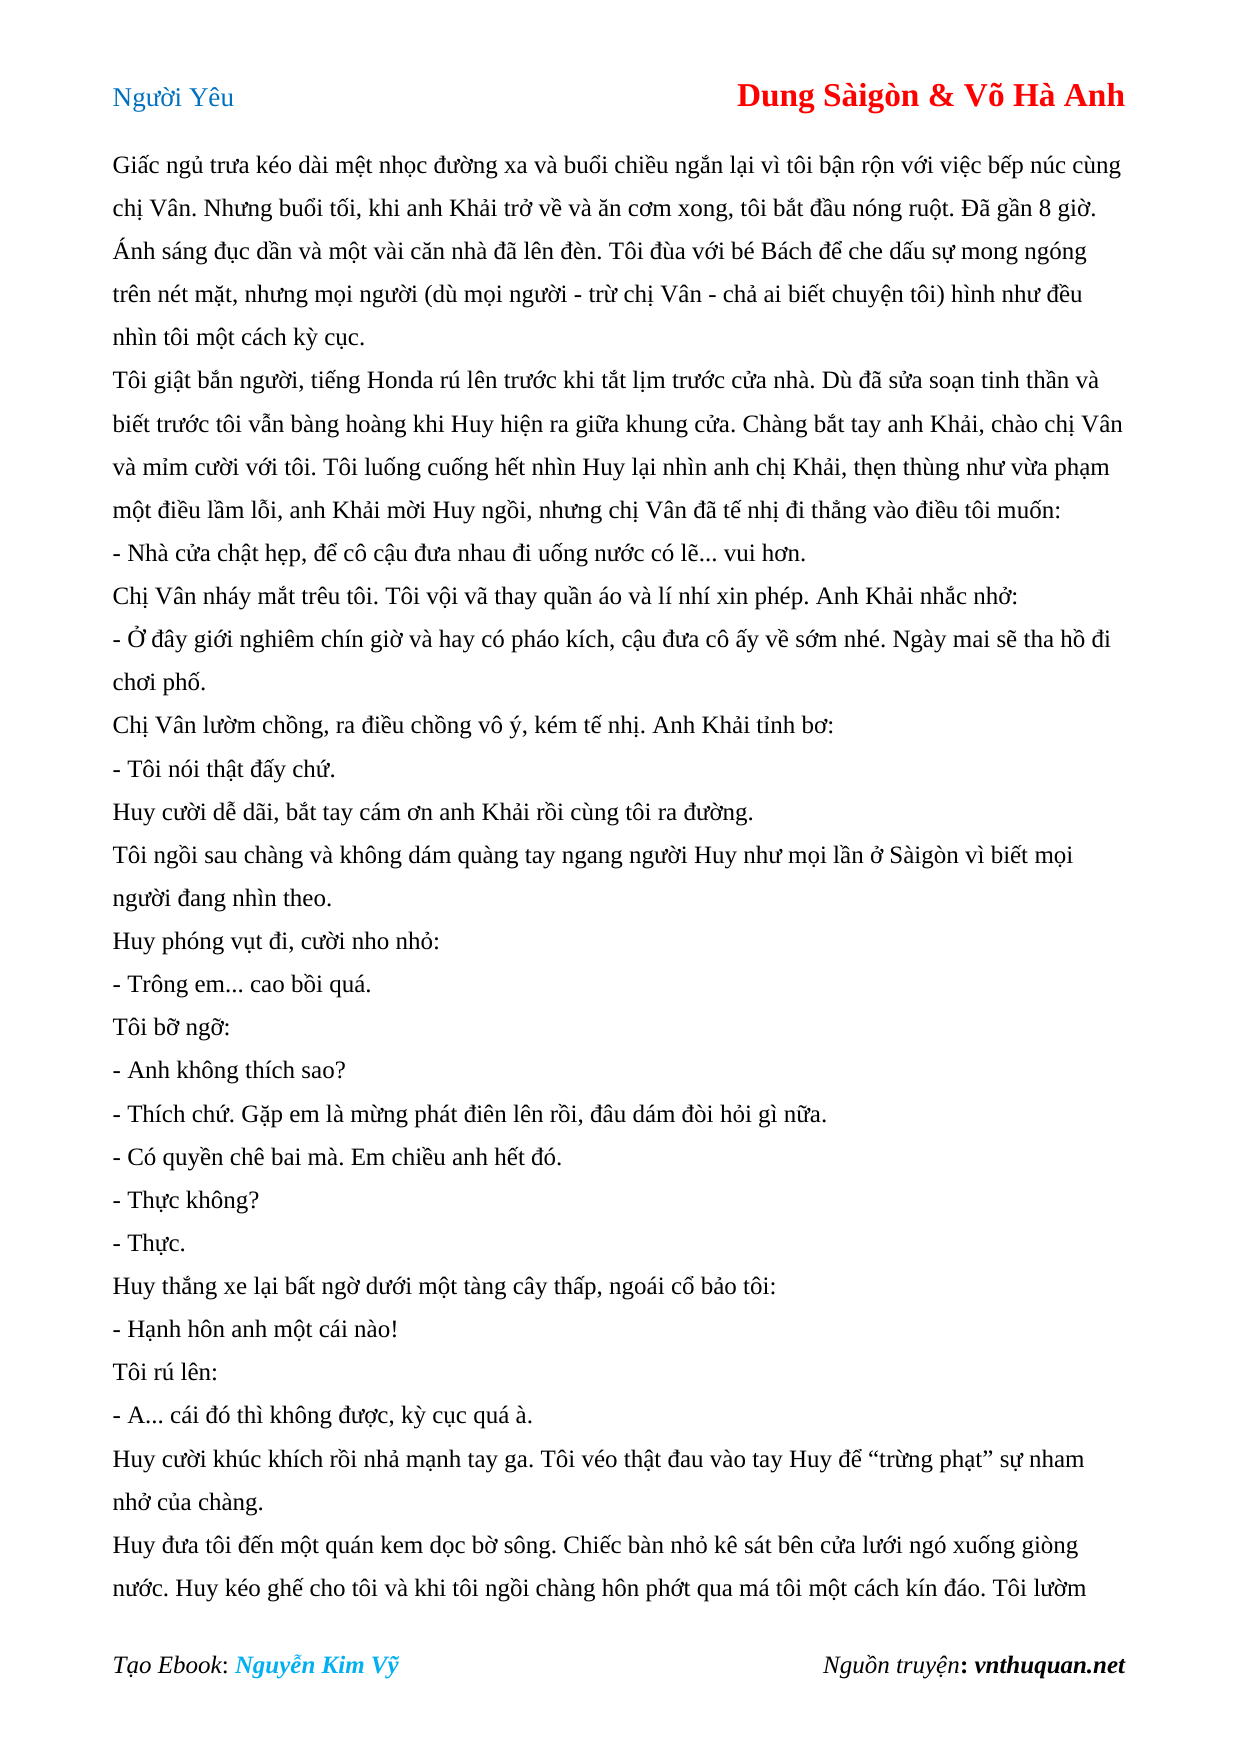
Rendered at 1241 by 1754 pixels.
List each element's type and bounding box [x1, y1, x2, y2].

text [112, 150, 1128, 1602]
